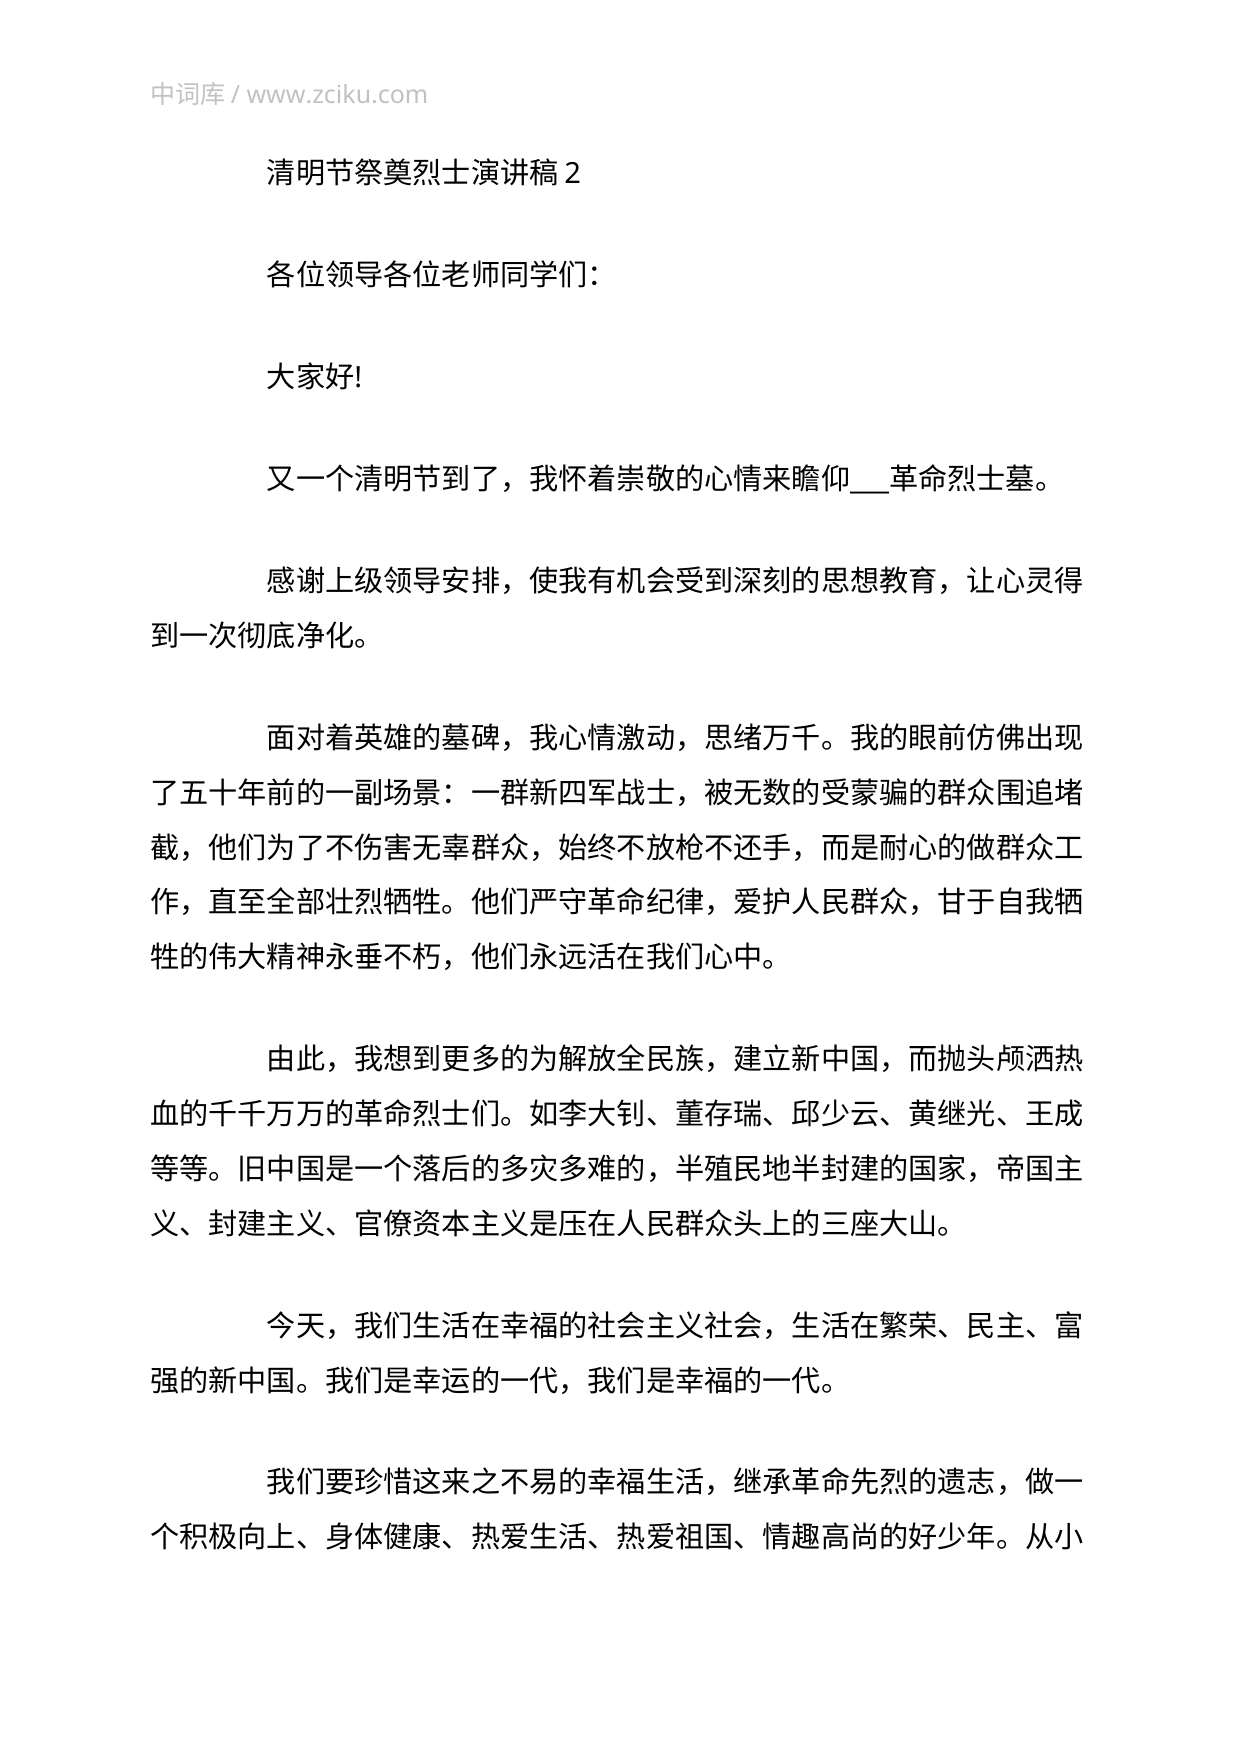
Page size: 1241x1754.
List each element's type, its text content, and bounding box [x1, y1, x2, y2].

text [150, 1459, 1090, 1556]
text 今天，我们生活在幸福的社会主义社会，生活在繁荣、民主、富强的新中国。我们是幸运的一代，我们是幸福的一代。 [150, 1302, 1090, 1399]
text 大家好! [150, 354, 1090, 396]
text 由此，我想到更多的为解放全民族，建立新中国，而抛头颅洒热血的千千万万的革命烈士们。如李大钊、董存瑞、邱少云、黄继光、王成等等。旧中国是一个落后的多灾多难的，半殖民地半封建的国家，帝国主义、封建主义、官僚资本主义是压在人民群众头上的三座大山。 [150, 1036, 1090, 1243]
text 各位领导各位老师同学们： [150, 252, 1090, 294]
text 感谢上级领导安排，使我有机会受到深刻的思想教育，让心灵得到一次彻底净化。 [150, 558, 1090, 655]
text 面对着英雄的墓碑，我心情激动，思绪万千。我的眼前仿佛出现了五十年前的一副场景：一群新四军战士，被无数的受蒙骗的群众围追堵截，他们为了不伤害无辜群众，始终不放枪不还手，而是耐心的做群众工作，直至全部壮烈牺牲。他们严守革命纪律，爱护人民群众，甘于自我牺牲的伟大精神永垂不朽，他们永远活在我们心中。 [150, 714, 1090, 976]
text 清明节祭奠烈士演讲稿2 [150, 150, 1090, 192]
text 又一个清明节到了，我怀着崇敬的心情来瞻仰___革命烈士墓。 [150, 456, 1090, 498]
